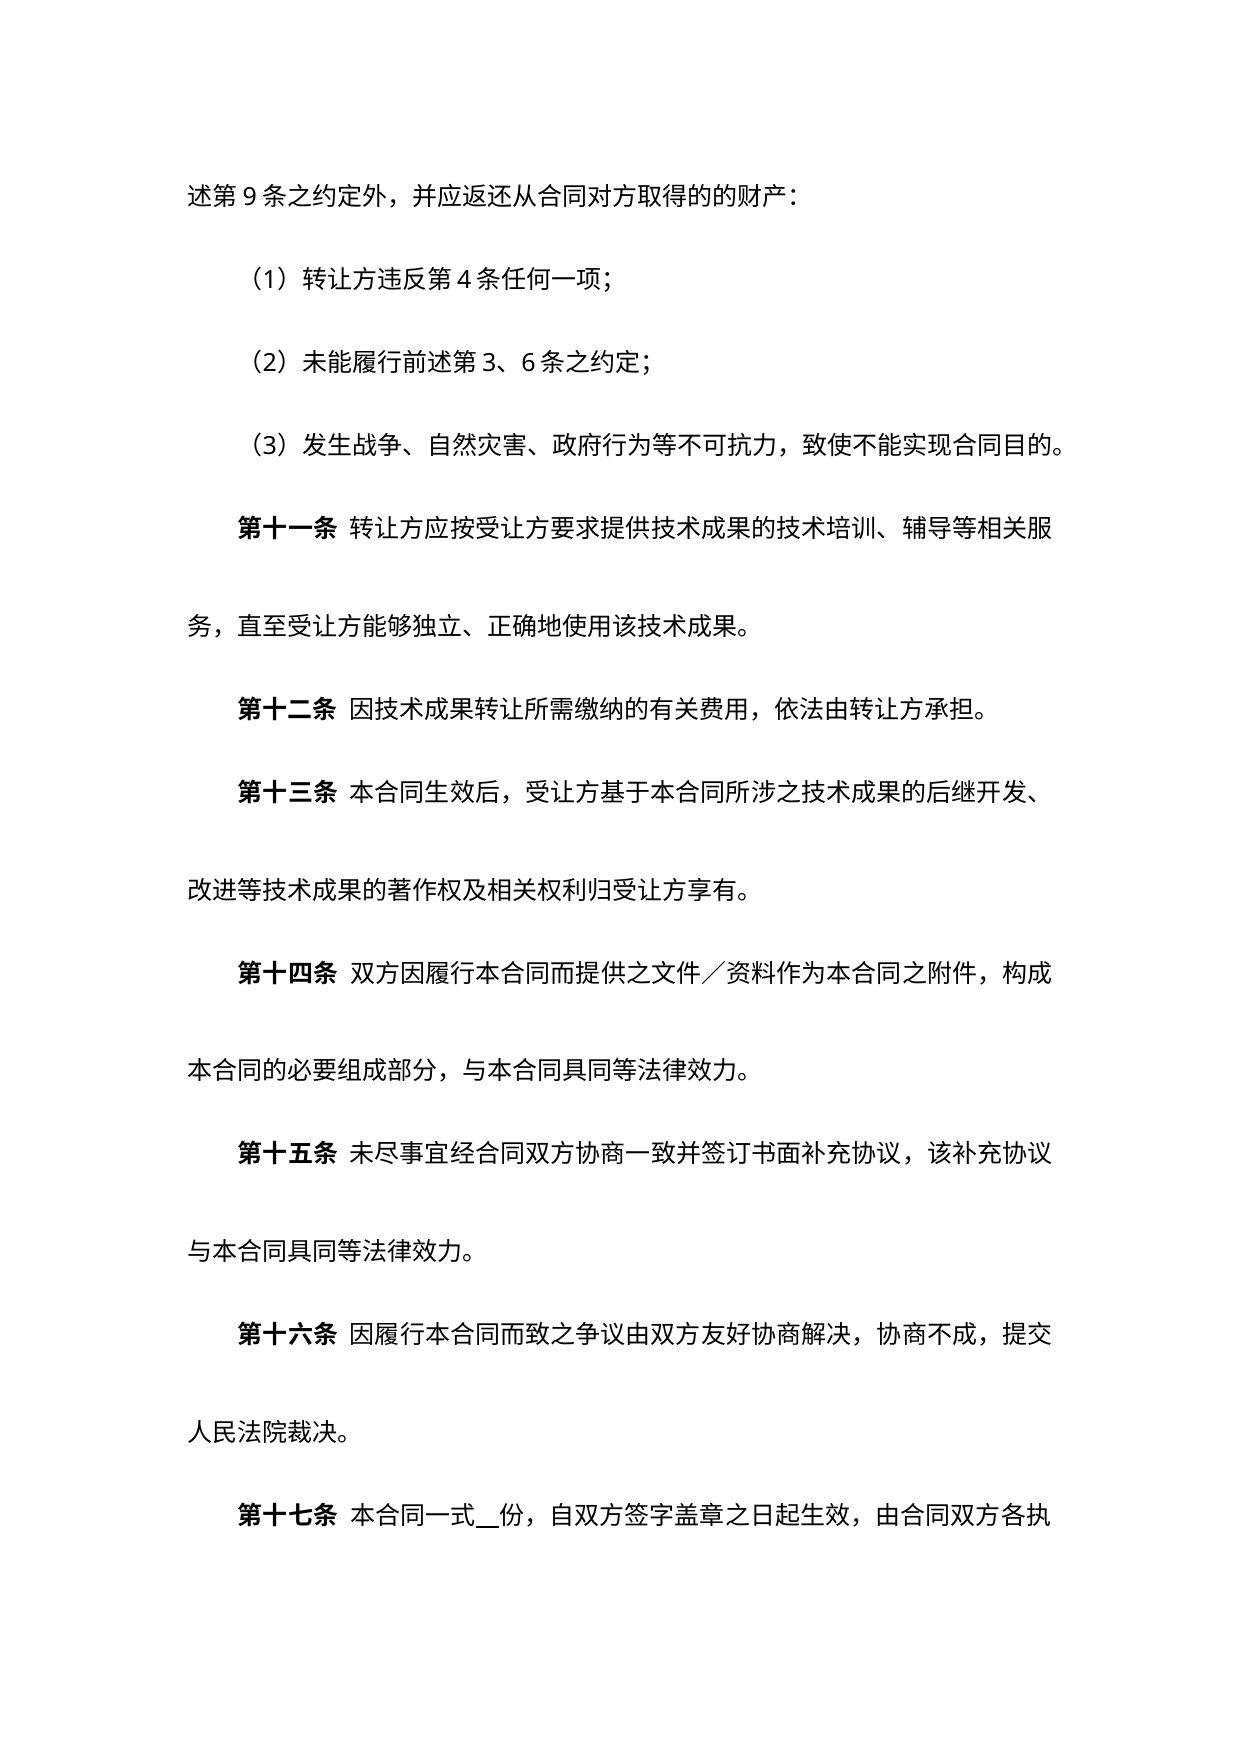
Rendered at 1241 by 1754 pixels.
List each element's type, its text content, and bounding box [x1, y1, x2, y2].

text 第十四条 双方因履行本合同而提供之文件／资料作为本合同之附件，构成本合同的必要组成部分，与本合同具同等法律效力。 [187, 939, 1053, 1101]
text （1）转让方违反第4条任何一项； [187, 245, 1053, 310]
text 第十六条 因履行本合同而致之争议由双方友好协商解决，协商不成，提交人民法院裁决。 [187, 1300, 1053, 1463]
text （3）发生战争、自然灾害、政府行为等不可抗力，致使不能实现合同目的。 [187, 411, 1053, 476]
text 第十二条 因技术成果转让所需缴纳的有关费用，依法由转让方承担。 [187, 675, 1053, 740]
text 第十一条 转让方应按受让方要求提供技术成果的技术培训、辅导等相关服务，直至受让方能够独立、正确地使用该技术成果。 [187, 494, 1053, 657]
text 第十五条 未尽事宜经合同双方协商一致并签订书面补充协议，该补充协议与本合同具同等法律效力。 [187, 1119, 1053, 1282]
text （2）未能履行前述第3、6条之约定； [187, 328, 1053, 393]
text 第十三条 本合同生效后，受让方基于本合同所涉之技术成果的后继开发、改进等技术成果的著作权及相关权利归受让方享有。 [187, 758, 1053, 921]
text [187, 1481, 1053, 1546]
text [187, 162, 1053, 227]
